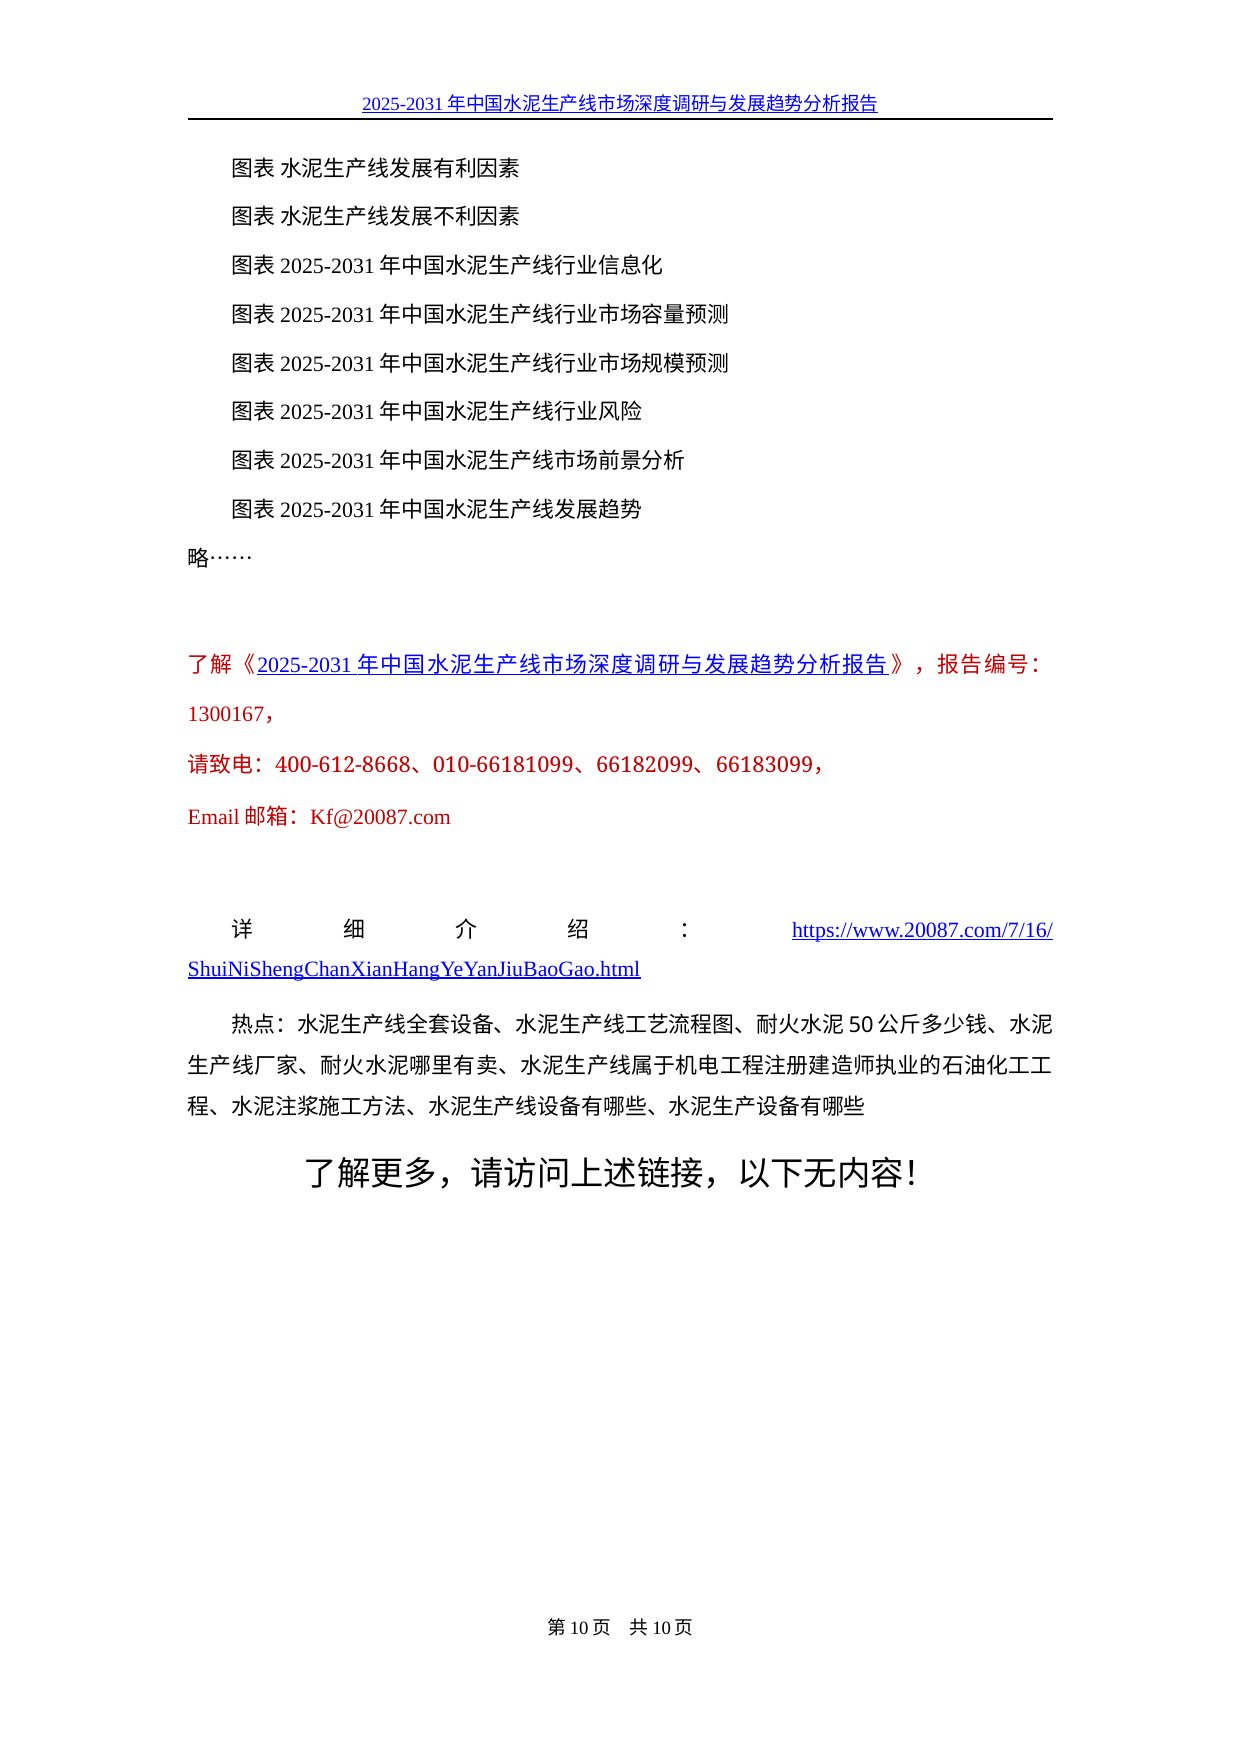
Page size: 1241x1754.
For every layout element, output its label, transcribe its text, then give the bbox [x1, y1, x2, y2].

text 详细介绍：https://www.20087.com/7/16/ShuiNiShengChanXianHangYeYanJiuBaoGao.html [187, 911, 1053, 984]
text 热点：水泥生产线全套设备、水泥生产线工艺流程图、耐火水泥50公斤多少钱、水泥生产线厂家、耐火水泥哪里有卖、水泥生产线属于机电工程注册建造师执业的石油化工工程、水泥注浆施工方法、水泥生产线设备有哪些、水泥生产设备有哪些 [187, 1007, 1053, 1121]
text 请致电：400-612-8668、010-66181099、66182099、66183099， [187, 747, 1053, 779]
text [187, 150, 1053, 573]
text Email邮箱：Kf@20087.com [187, 798, 1053, 831]
text 了解《2025-2031年中国水泥生产线市场深度调研与发展趋势分析报告》，报告编号：1300167， [187, 647, 1053, 728]
title 了解更多，请访问上述链接，以下无内容！ [187, 1138, 1053, 1203]
